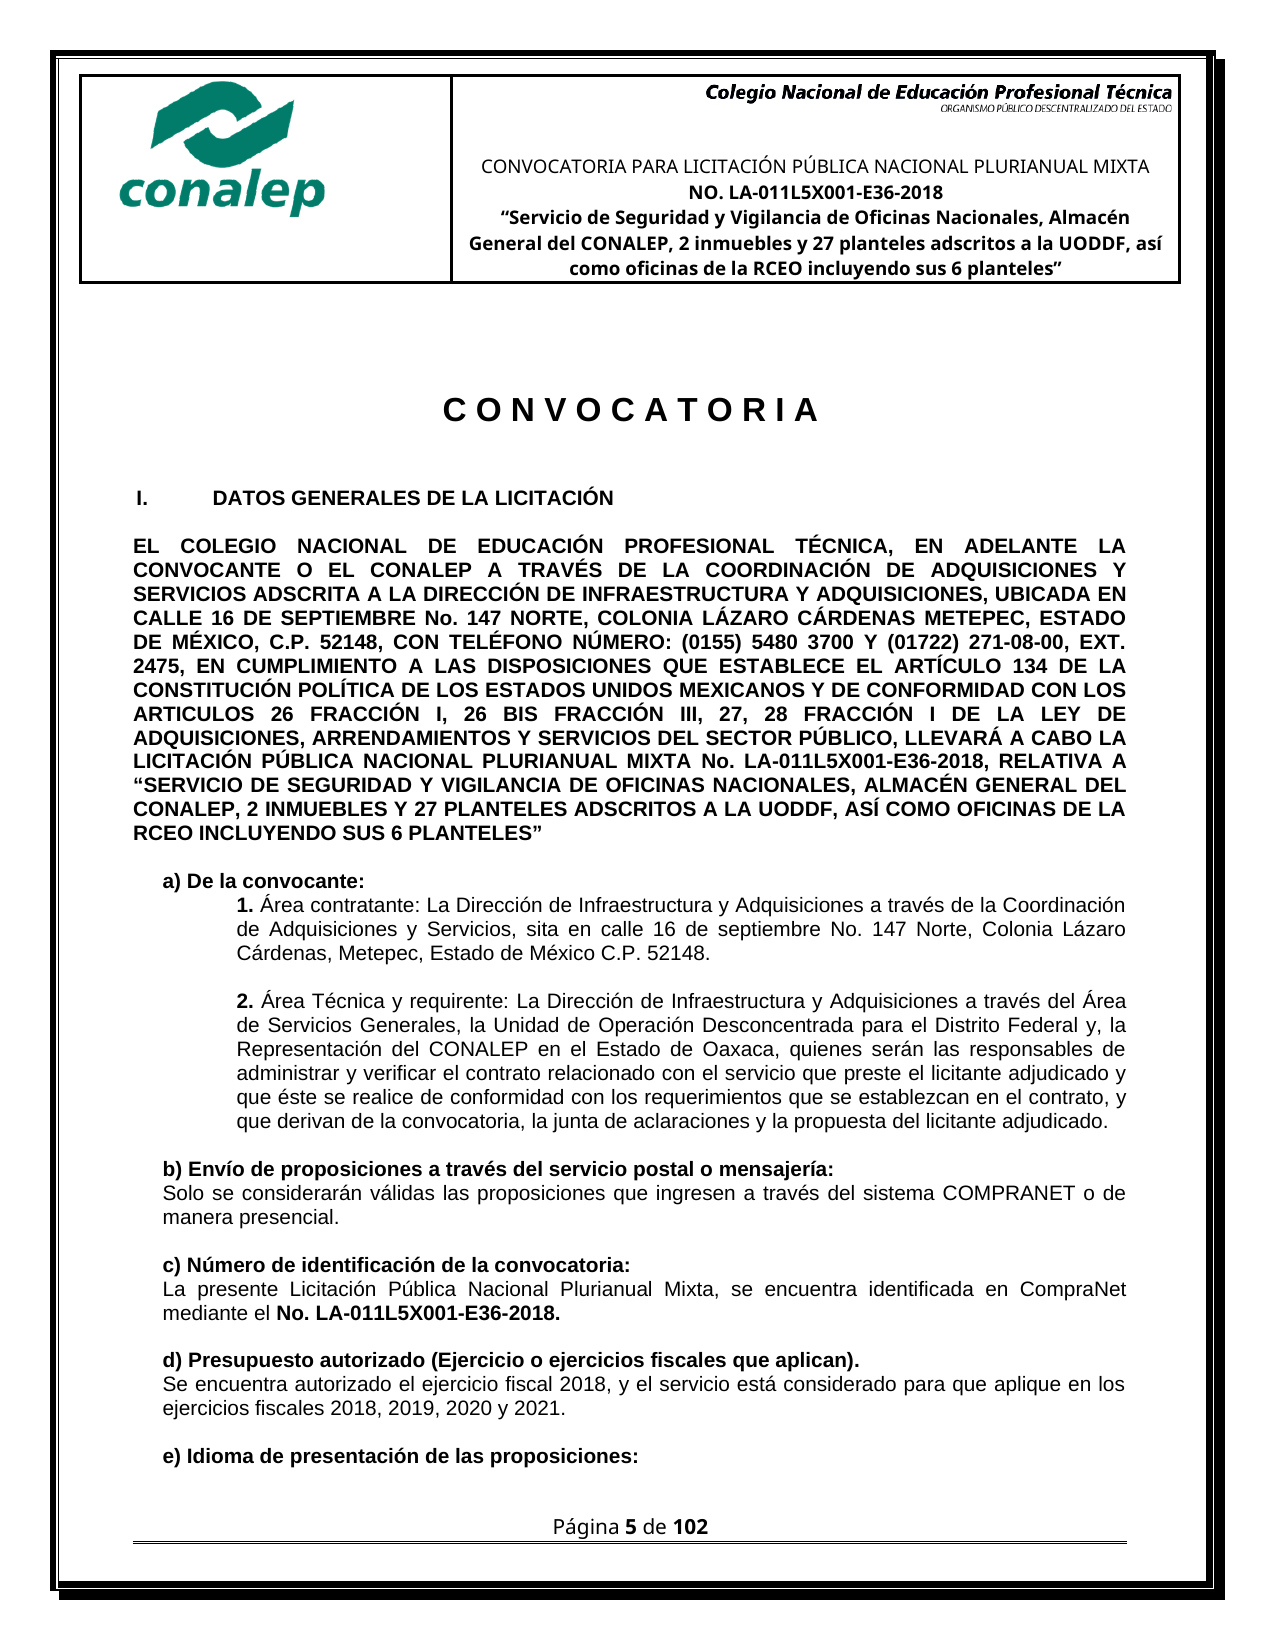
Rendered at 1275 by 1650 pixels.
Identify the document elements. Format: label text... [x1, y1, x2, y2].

list Solo se considerarán válidas las proposiciones que ingresen a través del sistema COMPRANET o de manera presencial. [162, 1181, 1127, 1228]
text 2. Área Técnica y requirente: La Dirección de Infraestructura y Adquisiciones a través del Área de Servicios Generales, la Unidad de Operación Desconcentrada para el Distrito Federal y, la Representación del CONALEP en el Estado de Oaxaca, quienes serán las responsables de administrar y verificar el contrato relacionado con el servicio que preste el licitante adjudicado y que éste se realice de conformidad con los requerimientos que se establezcan en el contrato, y que derivan de la convocatoria, la junta de aclaraciones y la propuesta del licitante adjudicado. [236, 989, 1127, 1133]
text La presente Licitación Pública Nacional Plurianual Mixta, se encuentra identificada en CompraNet mediante el No. LA-011L5X001-E36-2018. [162, 1276, 1127, 1324]
text e) Idioma de presentación de las proposiciones: [162, 1444, 1127, 1468]
text d) Presupuesto autorizado (Ejercicio o ejercicios fiscales que aplican). [162, 1348, 1127, 1372]
picture [706, 84, 1172, 112]
text 1. Área contratante: La Dirección de Infraestructura y Adquisiciones a través de la Coordinación de Adquisiciones y Servicios, sita en calle 16 de septiembre No. 147 Norte, Colonia Lázaro Cárdenas, Metepec, Estado de México C.P. 52148. [236, 893, 1127, 965]
text Se encuentra autorizado el ejercicio fiscal 2018, y el servicio está considerado para que aplique en los ejercicios fiscales 2018, 2019, 2020 y 2021. [162, 1372, 1127, 1420]
list c) Número de identificación de la convocatoria: [162, 1252, 1127, 1276]
list a) De la convocante: [162, 869, 1127, 893]
text C O N V O C A T O R I A [133, 390, 1127, 428]
list DATOS GENERALES DE LA LICITACIÓN [148, 486, 1127, 510]
text EL COLEGIO NACIONAL DE EDUCACIÓN PROFESIONAL TÉCNICA, EN ADELANTE LA CONVOCANTE O EL CONALEP A TRAVÉS DE LA COORDINACIÓN DE ADQUISICIONES Y SERVICIOS ADSCRITA A LA DIRECCIÓN DE INFRAESTRUCTURA Y ADQUISICIONES, UBICADA EN CALLE 16 DE SEPTIEMBRE No. 147 NORTE, COLONIA LÁZARO CÁRDENAS METEPEC, ESTADO DE MÉXICO, C.P. 52148, CON TELÉFONO NÚMERO: (0155) 5480 3700 Y (01722) 271-08-00, EXT. 2475, EN CUMPLIMIENTO A LAS DISPOSICIONES QUE ESTABLECE EL ARTÍCULO 134 DE LA CONSTITUCIÓN POLÍTICA DE LOS ESTADOS UNIDOS MEXICANOS Y DE CONFORMIDAD CON LOS ARTICULOS 26 FRACCIÓN I, 26 BIS FRACCIÓN III, 27, 28 FRACCIÓN I DE LA LEY DE ADQUISICIONES, ARRENDAMIENTOS Y SERVICIOS DEL SECTOR PÚBLICO, LLEVARÁ A CABO LA LICITACIÓN PÚBLICA NACIONAL PLURIANUAL MIXTA No. LA-011L5X001-E36-2018, RELATIVA A “SERVICIO DE SEGURIDAD Y VIGILANCIA DE OFICINAS NACIONALES, ALMACÉN GENERAL DEL CONALEP, 2 INMUEBLES Y 27 PLANTELES ADSCRITOS A LA UODDF, ASÍ COMO OFICINAS DE LA RCEO INCLUYENDO SUS 6 PLANTELES” [133, 534, 1127, 845]
list b) Envío de proposiciones a través del servicio postal o mensajería: [162, 1157, 1127, 1181]
picture [91, 77, 350, 221]
